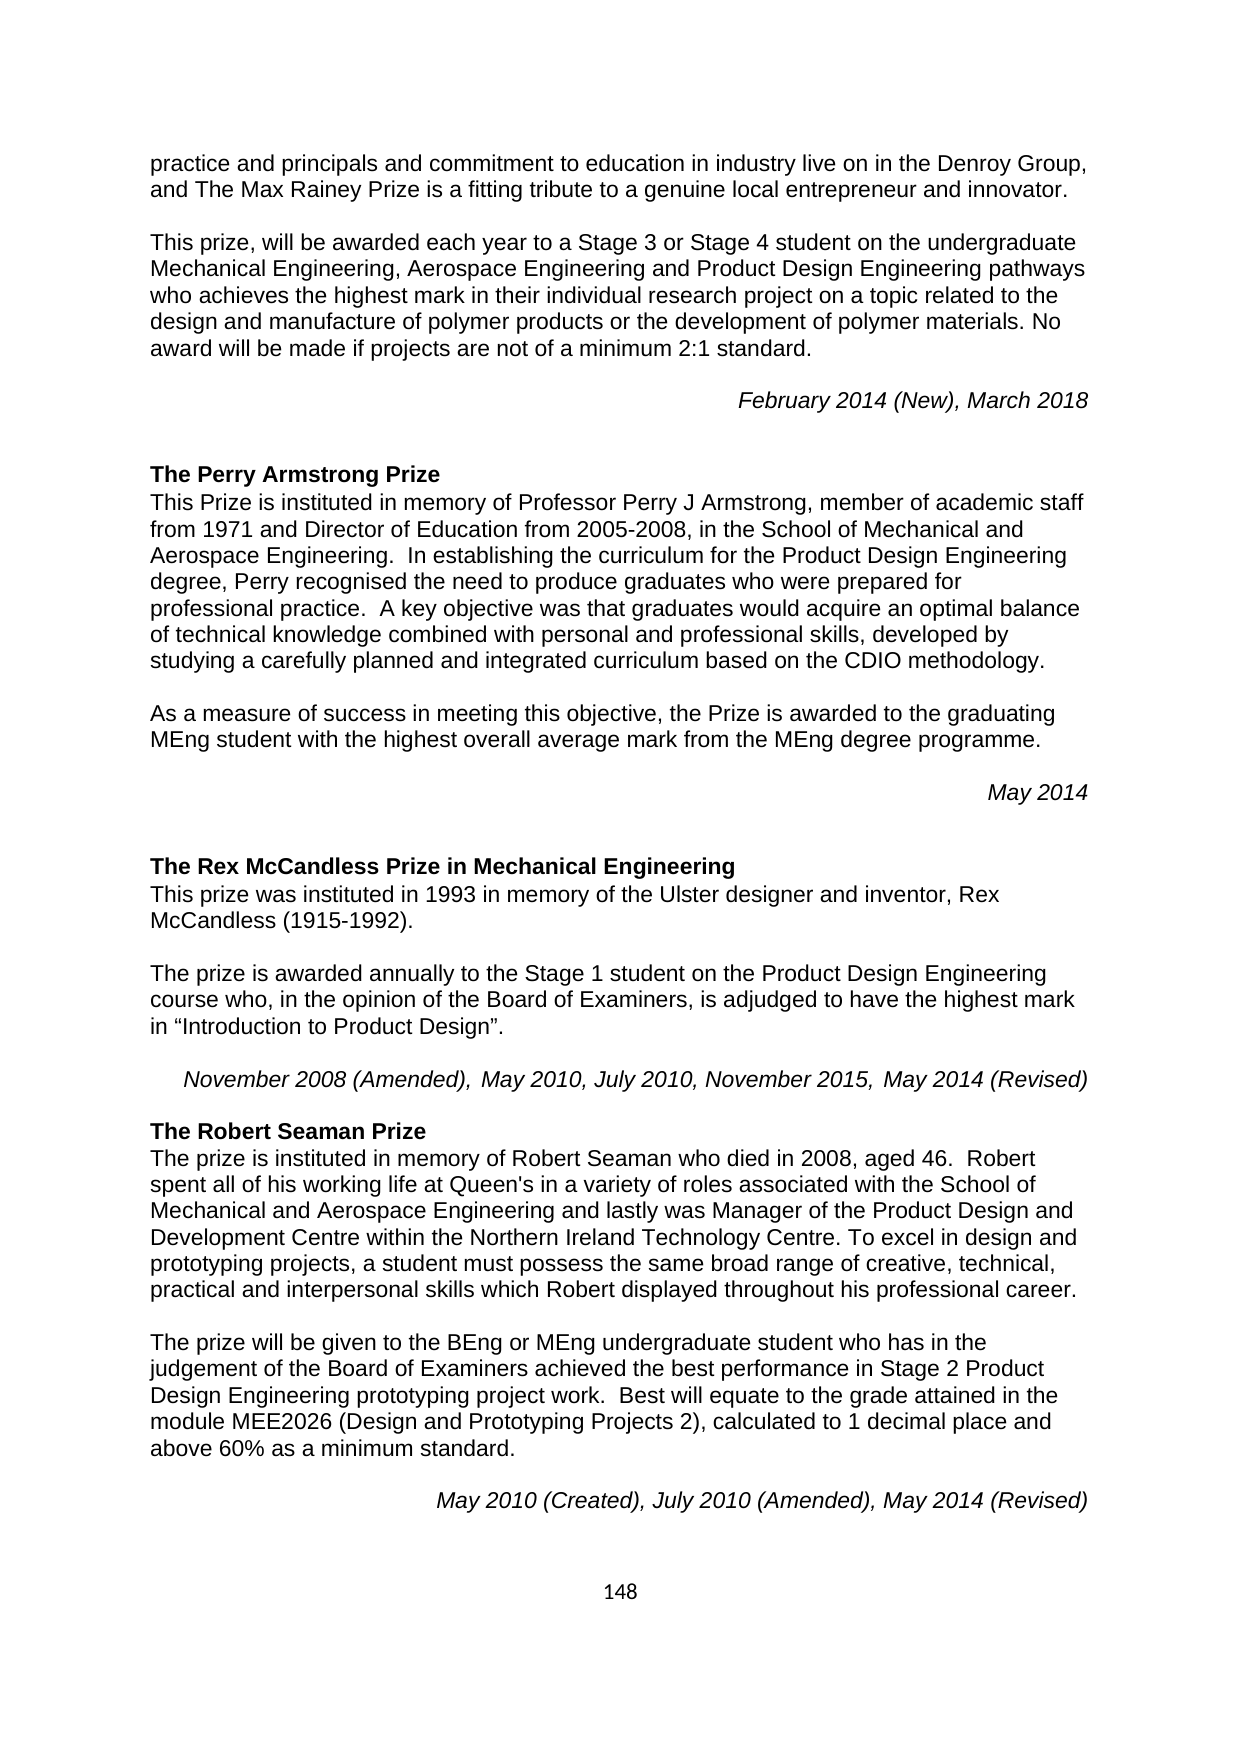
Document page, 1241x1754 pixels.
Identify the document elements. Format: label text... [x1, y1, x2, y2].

text This prize, will be awarded each year to a Stage 3 or Stage 4 student on the undergraduate Mechanical Engineering, Aerospace Engineering and Product Design Engineering pathways who achieves the highest mark in their individual research project on a topic related to the design and manufacture of polymer products or the development of polymer materials. No award will be made if projects are not of a minimum 2:1 standard. [150, 229, 1090, 361]
text This Prize is instituted in memory of Professor Perry J Armstrong, member of academic staff from 1971 and Director of Education from 2005-2008, in the School of Mechanical and Aerospace Engineering. In establishing the curriculum for the Product Design Engineering degree, Perry recognised the need to produce graduates who were prepared for professional practice. A key objective was that graduates would acquire an optimal balance of technical knowledge combined with personal and professional skills, developed by studying a carefully planned and integrated curriculum based on the CDIO methodology. [150, 489, 1090, 674]
text As a measure of success in meeting this objective, the Prize is awarded to the graduating MEng student with the highest overall average mark from the MEng degree programme. [150, 700, 1090, 753]
text The prize is awarded annually to the Stage 1 student on the Product Design Engineering course who, in the opinion of the Board of Examiners, is adjudged to have the highest mark in “Introduction to Product Design”. [150, 960, 1090, 1039]
subtitle The Perry Armstrong Prize [150, 461, 1090, 487]
text The prize will be given to the BEng or MEng undergraduate student who has in the judgement of the Board of Examiners achieved the best performance in Stage 2 Product Design Engineering prototyping project work. Best will equate to the grade attained in the module MEE2026 (Design and Prototyping Projects 2), calculated to 1 decimal place and above 60% as a minimum standard. [150, 1329, 1090, 1461]
subtitle The Robert Seaman Prize [150, 1118, 1090, 1144]
text This prize was instituted in 1993 in memory of the Ulster designer and inventor, Rex McCandless (1915-1992). [150, 881, 1090, 934]
text May 2010 (Created), July 2010 (Amended), May 2014 (Revised) [150, 1487, 1090, 1513]
text November 2008 (Amended), May 2010, July 2010, November 2015, May 2014 (Revised) [150, 1066, 1090, 1092]
text February 2014 (New), March 2018 [150, 387, 1090, 413]
text May 2014 [150, 779, 1090, 805]
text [150, 150, 1090, 203]
subtitle The Rex McCandless Prize in Mechanical Engineering [150, 853, 1090, 879]
text The prize is instituted in memory of Robert Seaman who died in 2008, aged 46. Robert spent all of his working life at Queen's in a variety of roles associated with the School of Mechanical and Aerospace Engineering and lastly was Manager of the Product Design and Development Centre within the Northern Ireland Technology Centre. To excel in design and prototyping projects, a student must possess the same broad range of creative, technical, practical and interpersonal skills which Robert displayed throughout his professional career. [150, 1144, 1090, 1303]
